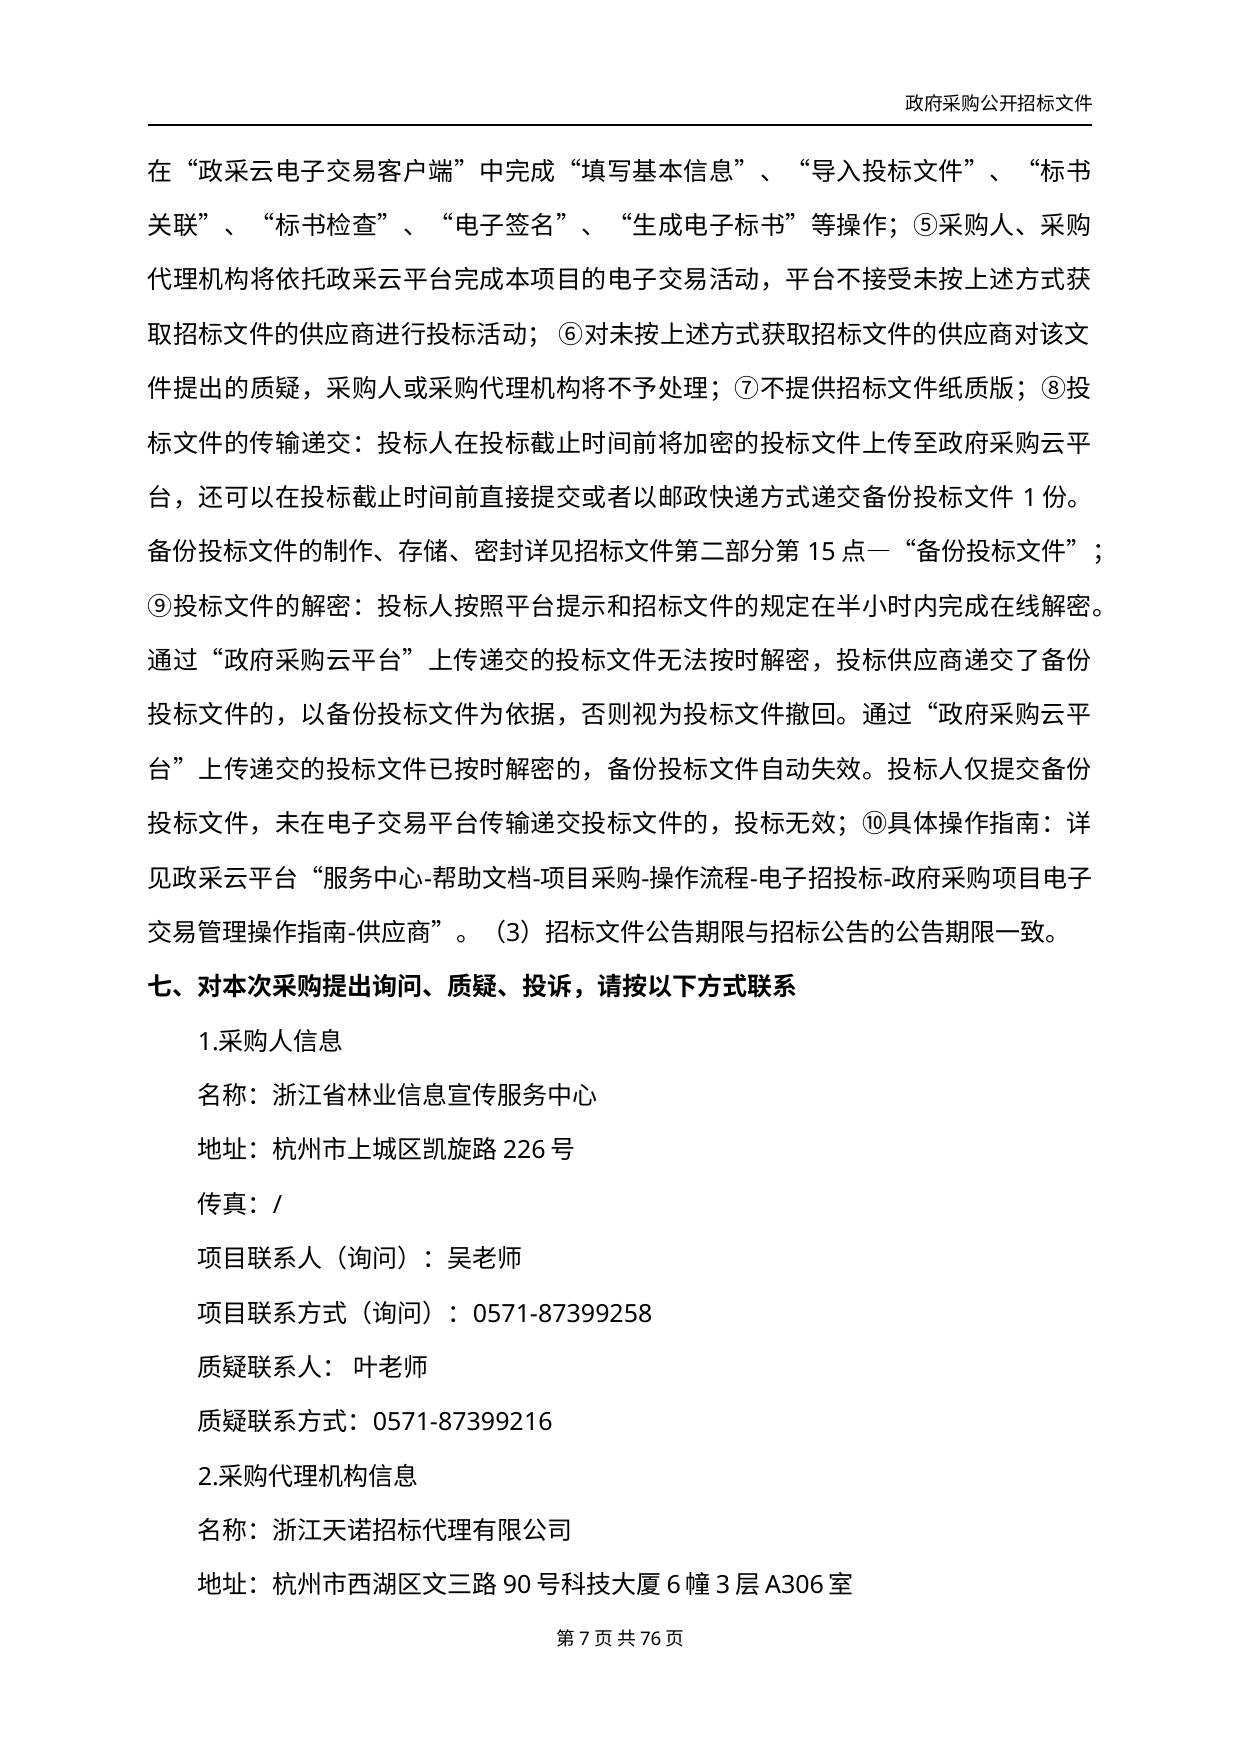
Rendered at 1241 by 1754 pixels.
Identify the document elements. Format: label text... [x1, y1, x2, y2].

text 2.采购代理机构信息 [148, 1456, 1092, 1492]
text 名称：浙江省林业信息宣传服务中心 [148, 1076, 1092, 1112]
text 地址：杭州市上城区凯旋路226号 [148, 1130, 1092, 1166]
text 质疑联系方式：0571-87399216 [148, 1402, 1092, 1438]
text 项目联系人（询问）：吴老师 [148, 1239, 1092, 1275]
text 七、对本次采购提出询问、质疑、投诉，请按以下方式联系 [148, 967, 1092, 1003]
text 项目联系方式（询问）：0571-87399258 [148, 1293, 1092, 1329]
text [148, 151, 1092, 949]
text 地址：杭州市西湖区文三路90号科技大厦6幢3层A306室 [148, 1565, 1092, 1601]
text 名称：浙江天诺招标代理有限公司 [148, 1511, 1092, 1547]
text 质疑联系人： 叶老师 [148, 1347, 1092, 1384]
text 传真：/ [148, 1184, 1092, 1221]
text 1.采购人信息 [148, 1021, 1092, 1057]
